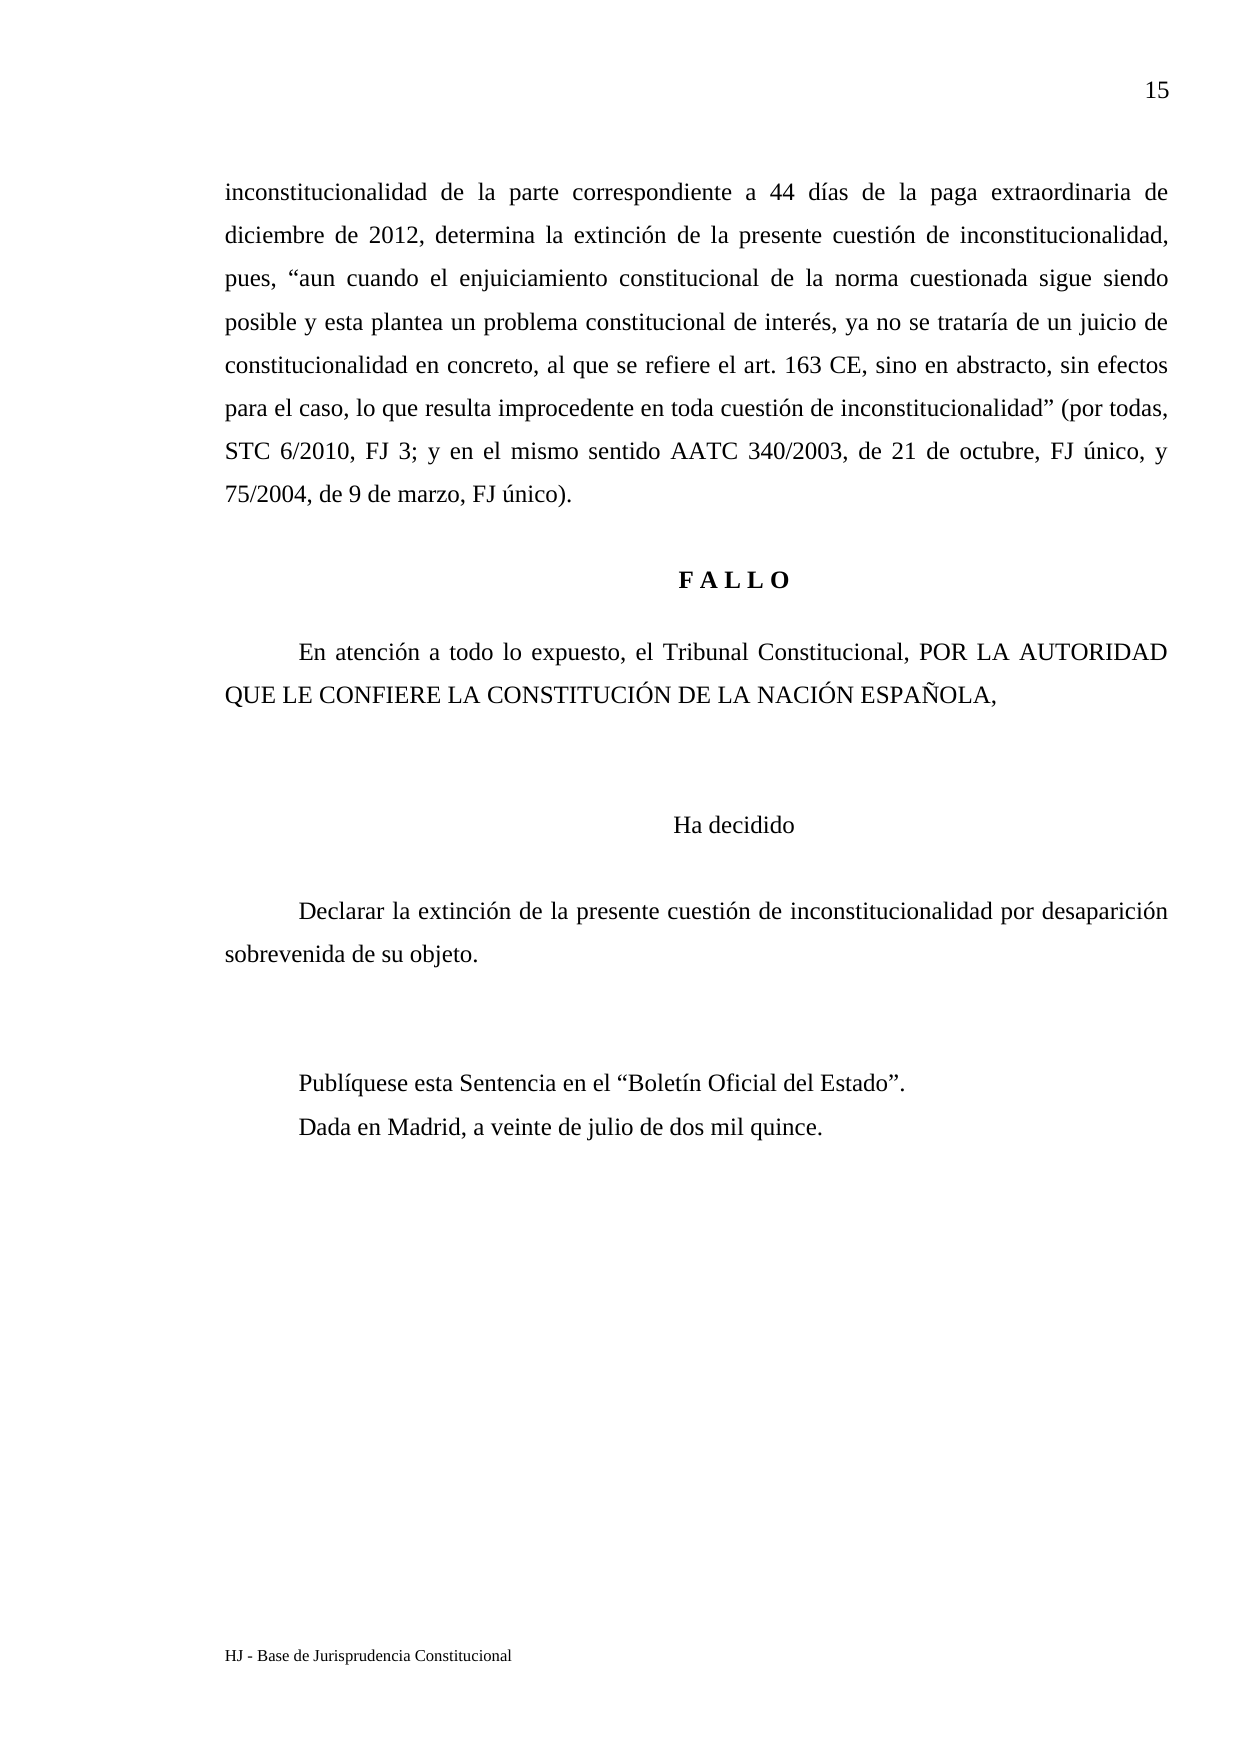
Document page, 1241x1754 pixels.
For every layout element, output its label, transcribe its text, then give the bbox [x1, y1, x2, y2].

text En atención a todo lo expuesto, el Tribunal Constitucional, POR LA AUTORIDAD QUE LE CONFIERE LA CONSTITUCIÓN DE LA NACIÓN ESPAÑOLA, [224, 637, 1169, 709]
text Ha decidido [224, 810, 1169, 838]
subtitle F A L L O [224, 565, 1169, 594]
text Dada en Madrid, a veinte de julio de dos mil quince. [224, 1112, 1169, 1140]
text Publíquese esta Sentencia en el “Boletín Oficial del Estado”. [224, 1068, 1169, 1097]
text Declarar la extinción de la presente cuestión de inconstitucionalidad por desaparición sobrevenida de su objeto. [224, 896, 1169, 968]
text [224, 177, 1169, 508]
